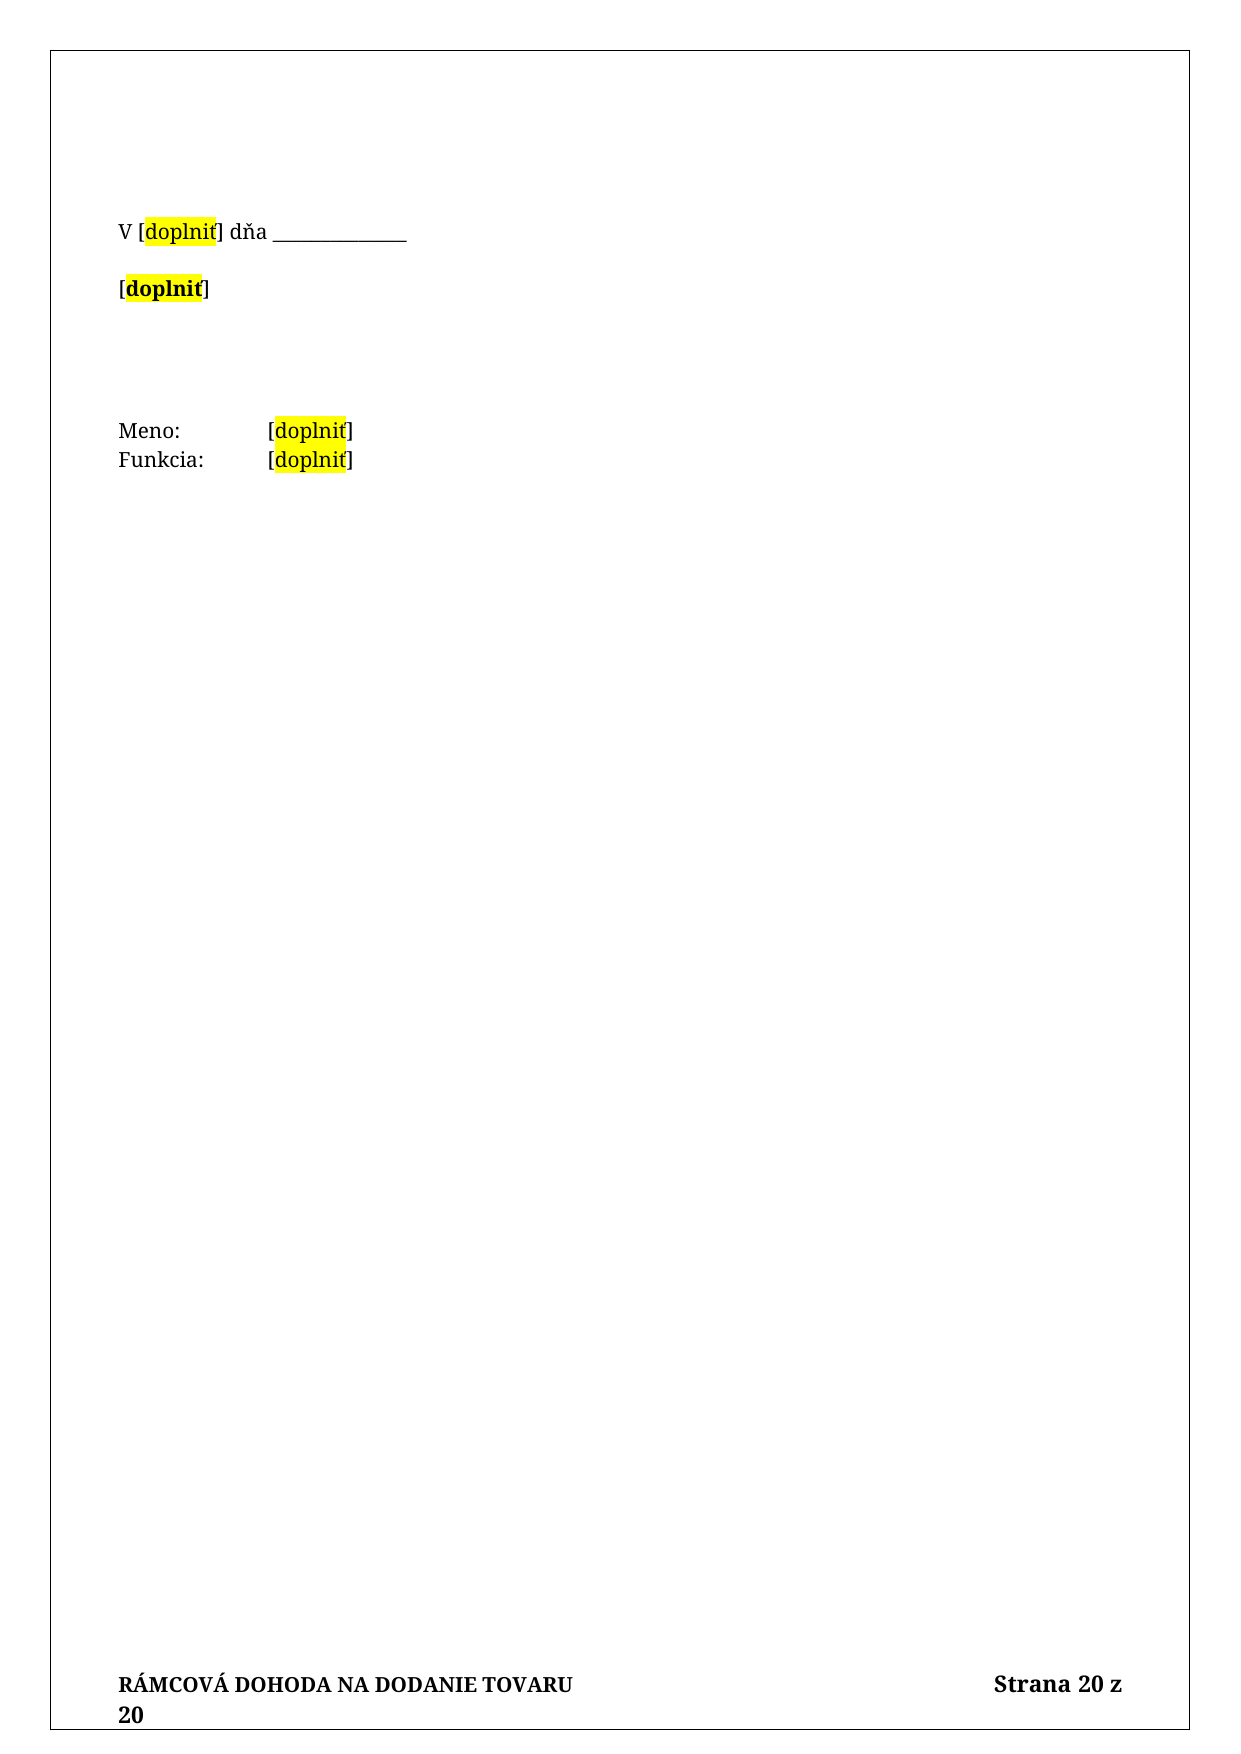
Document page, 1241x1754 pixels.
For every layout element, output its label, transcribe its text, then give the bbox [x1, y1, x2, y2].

text Funkcia: [doplniť] [346, 445, 1122, 473]
text Meno: [doplniť] [346, 416, 1122, 445]
text Meno: [doplniť] [118, 416, 275, 445]
text Funkcia: [doplniť] [118, 445, 275, 473]
text [doplniť] [202, 274, 1122, 302]
text V [doplniť] dňa ______________ [216, 217, 1122, 246]
